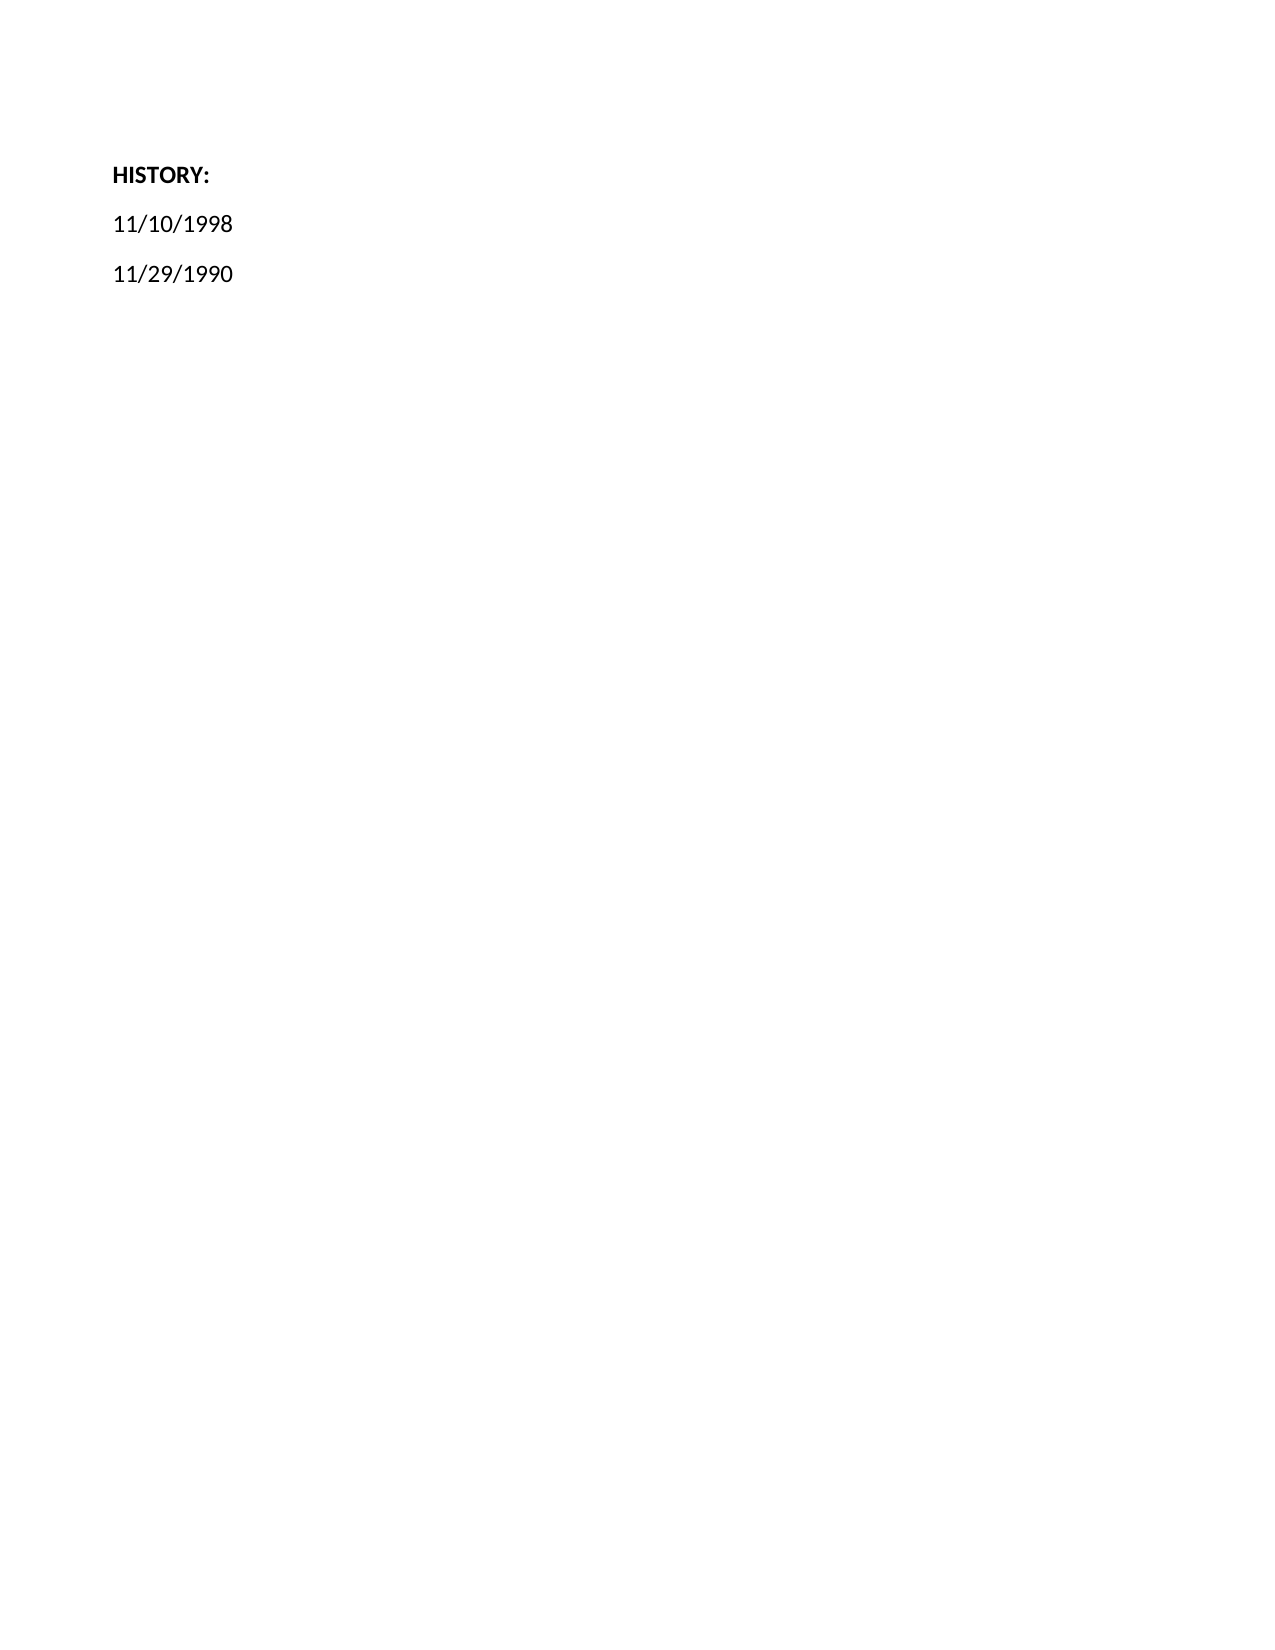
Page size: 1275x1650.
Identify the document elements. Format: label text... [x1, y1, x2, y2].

text HISTORY: [112, 159, 1162, 189]
text 11/29/1990 [112, 258, 1162, 288]
text 11/10/1998 [112, 208, 1162, 239]
